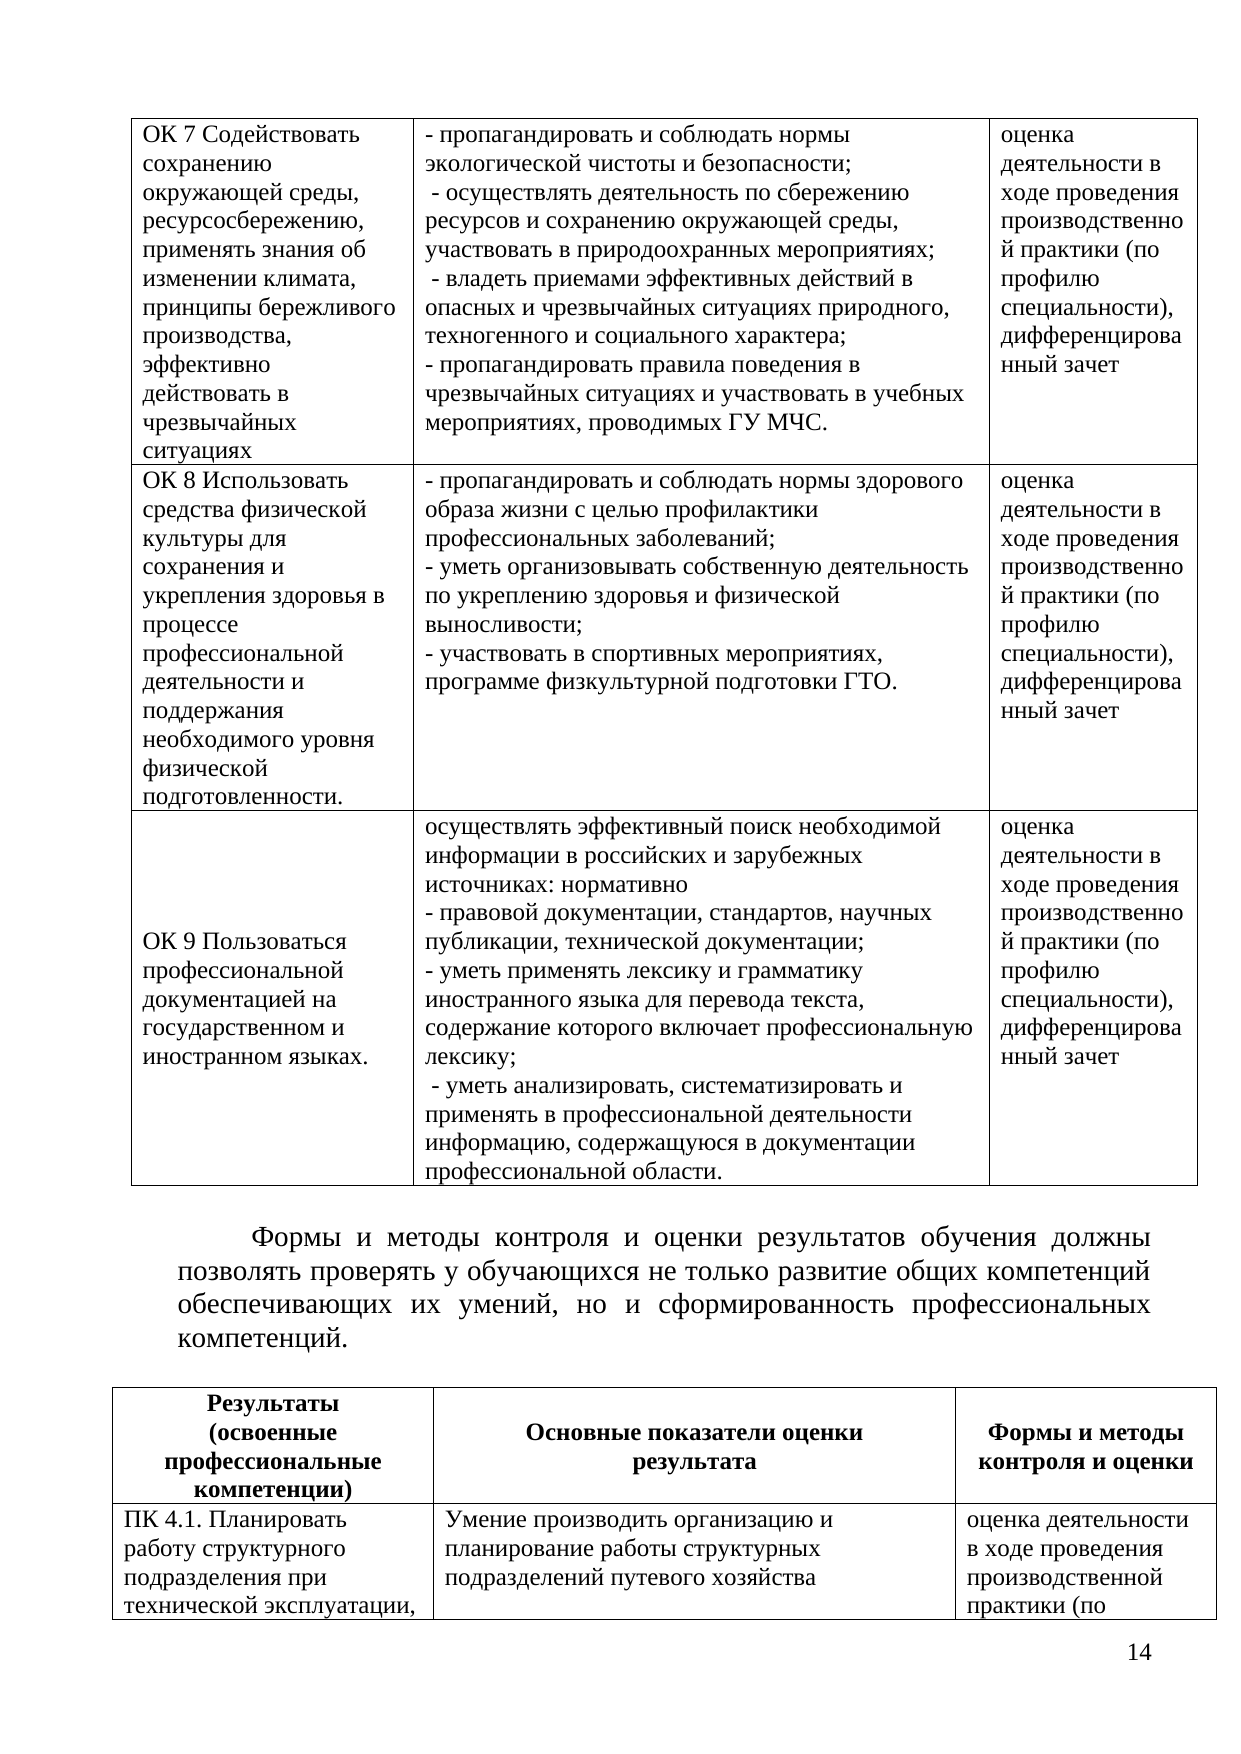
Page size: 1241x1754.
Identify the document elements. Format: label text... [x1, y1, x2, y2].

table_cell оценка деятельности в ходе проведения производственной практики (по профилю специальности), дифференцированный зачет [990, 811, 1197, 1185]
text Формы и методы контроля и оценки результатов обучения должны позволять проверять у обучающихся не только развитие общих компетенций обеспечивающих их умений, но и сформированность профессиональных компетенций. [177, 1219, 1152, 1354]
table_cell осуществлять эффективный поиск необходимой информации в российских и зарубежных источниках: нормативно - правовой документации, стандартов, научных публикации, технической документации; - уметь применять лексику и грамматику иностранного языка для перевода текста, содержание которого включает профессиональную лексику; - уметь анализировать, систематизировать и применять в профессиональной деятельности информацию, содержащуюся в документации профессиональной области. [414, 811, 989, 1185]
table_cell ОК 8 Использовать средства физической культуры для сохранения и укрепления здоровья в процессе профессиональной деятельности и поддержания необходимого уровня физической подготовленности. [132, 465, 413, 810]
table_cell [434, 1504, 955, 1619]
table_cell - пропагандировать и соблюдать нормы экологической чистоты и безопасности; - осуществлять деятельность по сбережению ресурсов и сохранению окружающей среды, участвовать в природоохранных мероприятиях; - владеть приемами эффективных действий в опасных и чрезвычайных ситуациях природного, техногенного и социального характера; - пропагандировать правила поведения в чрезвычайных ситуациях и участвовать в учебных мероприятиях, проводимых ГУ МЧС. [414, 119, 989, 464]
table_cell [990, 119, 1197, 464]
table_cell ОК 9 Пользоваться профессиональной документацией на государственном и иностранном языках. [132, 811, 413, 1185]
table_header Результаты (освоенные профессиональные компетенции) [113, 1388, 433, 1503]
table_cell - пропагандировать и соблюдать нормы здорового образа жизни с целью профилактики профессиональных заболеваний; - уметь организовывать собственную деятельность по укреплению здоровья и физической выносливости; - участвовать в спортивных мероприятиях, программе физкультурной подготовки ГТО. [414, 465, 989, 810]
table_cell ОК 7 Содействовать сохранению окружающей среды, ресурсосбережению, применять знания об изменении климата, принципы бережливого производства, эффективно действовать в чрезвычайных ситуациях [132, 119, 413, 464]
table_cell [956, 1504, 1216, 1619]
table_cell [113, 1504, 433, 1619]
table_header Формы и методы контроля и оценки [956, 1388, 1216, 1503]
table_header Основные показатели оценки результата [434, 1388, 955, 1503]
table_cell оценка деятельности в ходе проведения производственной практики (по профилю специальности), дифференцированный зачет [990, 465, 1197, 810]
